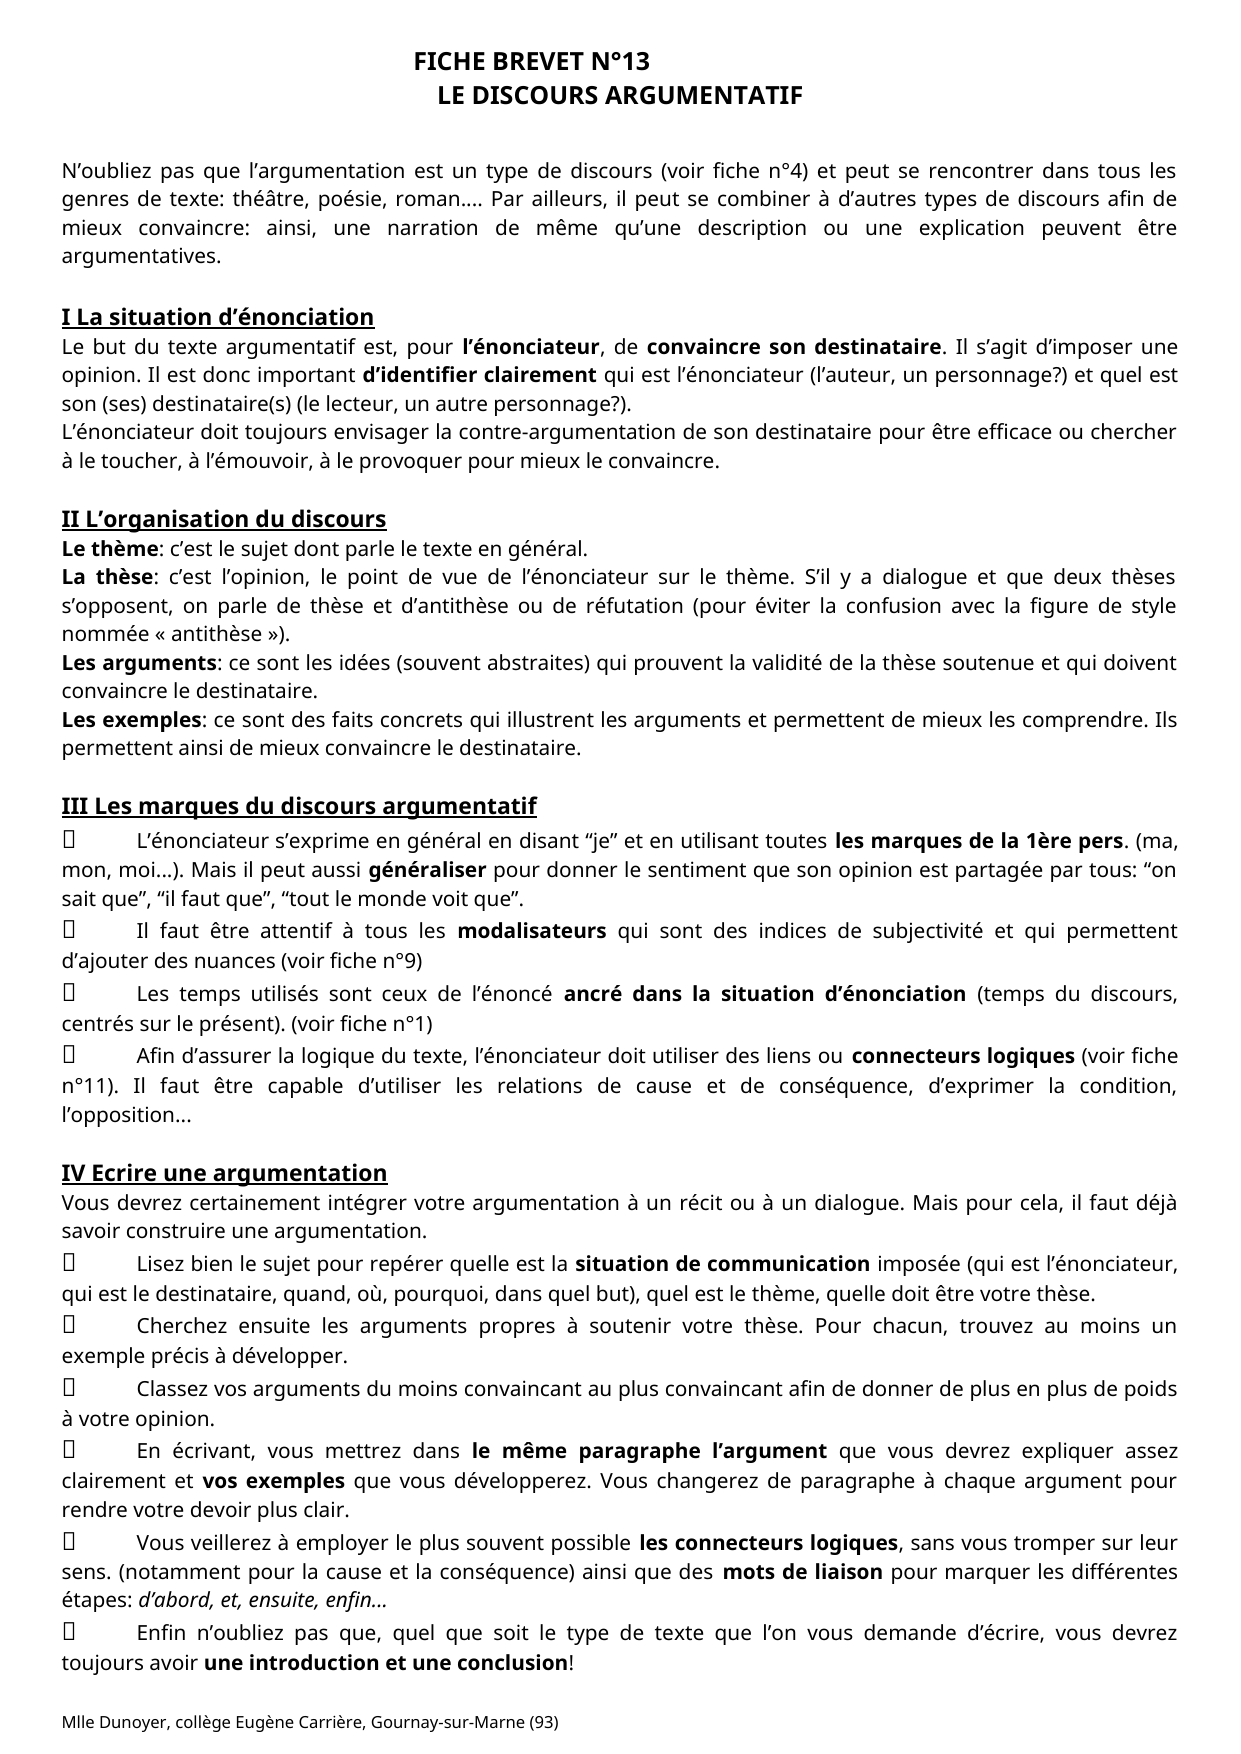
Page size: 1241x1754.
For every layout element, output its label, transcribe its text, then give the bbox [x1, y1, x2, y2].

text La thèse: c’est l’opinion, le point de vue de l’énonciateur sur le thème. S’il y a dialogue et que deux thèses s’opposent, on parle de thèse et d’antithèse ou de réfutation (pour éviter la confusion avec la figure de style nommée « antithèse »). [61, 562, 1179, 648]
text IV Ecrire une argumentation [61, 1157, 1179, 1188]
text Le thème: c’est le sujet dont parle le texte en général. [61, 534, 1179, 562]
list En écrivant, vous mettrez dans le même paragraphe l’argument que vous devrez expliquer assez clairement et vos exemples que vous développerez. Vous changerez de paragraphe à chaque argument pour rendre votre devoir plus clair. [61, 1432, 1179, 1523]
text I La situation d’énonciation [61, 301, 1179, 332]
list Vous veillerez à employer le plus souvent possible les connecteurs logiques, sans vous tromper sur leur sens. (notamment pour la cause et la conséquence) ainsi que des mots de liaison pour marquer les différentes étapes: d’abord, et, ensuite, enfin... [61, 1523, 1179, 1614]
list L’énonciateur s’exprime en général en disant “je” et en utilisant toutes les marques de la 1ère pers. (ma, mon, moi...). Mais il peut aussi généraliser pour donner le sentiment que son opinion est partagée par tous: “on sait que”, “il faut que”, “tout le monde voit que”. [61, 821, 1179, 912]
list Enfin n’oubliez pas que, quel que soit le type de texte que l’on vous demande d’écrire, vous devrez toujours avoir une introduction et une conclusion! [61, 1614, 1179, 1677]
text L’énonciateur doit toujours envisager la contre-argumentation de son destinataire pour être efficace ou chercher à le toucher, à l’émouvoir, à le provoquer pour mieux le convaincre. [61, 417, 1179, 474]
text Le but du texte argumentatif est, pour l’énonciateur, de convaincre son destinataire. Il s’agit d’imposer une opinion. Il est donc important d’identifier clairement qui est l’énonciateur (l’auteur, un personnage?) et quel est son (ses) destinataire(s) (le lecteur, un autre personnage?). [61, 332, 1179, 417]
list Cherchez ensuite les arguments propres à soutenir votre thèse. Pour chacun, trouvez au moins un exemple précis à développer. [61, 1307, 1179, 1370]
text II L’organisation du discours [61, 503, 1179, 534]
text Vous devrez certainement intégrer votre argumentation à un récit ou à un dialogue. Mais pour cela, il faut déjà savoir construire une argumentation. [61, 1188, 1179, 1245]
list Classez vos arguments du moins convaincant au plus convaincant afin de donner de plus en plus de poids à votre opinion. [61, 1370, 1179, 1432]
list Afin d’assurer la logique du texte, l’énonciateur doit utiliser des liens ou connecteurs logiques (voir fiche n°11). Il faut être capable d’utiliser les relations de cause et de conséquence, d’exprimer la condition, l’opposition... [61, 1037, 1179, 1128]
list Il faut être attentif à tous les modalisateurs qui sont des indices de subjectivité et qui permettent d’ajouter des nuances (voir fiche n°9) [61, 912, 1179, 975]
text III Les marques du discours argumentatif [61, 790, 1179, 821]
text N’oubliez pas que l’argumentation est un type de discours (voir fiche n°4) et peut se rencontrer dans tous les genres de texte: théâtre, poésie, roman.... Par ailleurs, il peut se combiner à d’autres types de discours afin de mieux convaincre: ainsi, une narration de même qu’une description ou une explication peuvent être argumentatives. [61, 156, 1179, 270]
list Lisez bien le sujet pour repérer quelle est la situation de communication imposée (qui est l’énonciateur, qui est le destinataire, quand, où, pourquoi, dans quel but), quel est le thème, quelle doit être votre thèse. [61, 1245, 1179, 1307]
text Les arguments: ce sont les idées (souvent abstraites) qui prouvent la validité de la thèse soutenue et qui doivent convaincre le destinataire. [61, 648, 1179, 705]
text Les exemples: ce sont des faits concrets qui illustrent les arguments et permettent de mieux les comprendre. Ils permettent ainsi de mieux convaincre le destinataire. [61, 705, 1179, 762]
list Les temps utilisés sont ceux de l’énoncé ancré dans la situation d’énonciation (temps du discours, centrés sur le présent). (voir fiche n°1) [61, 975, 1179, 1037]
